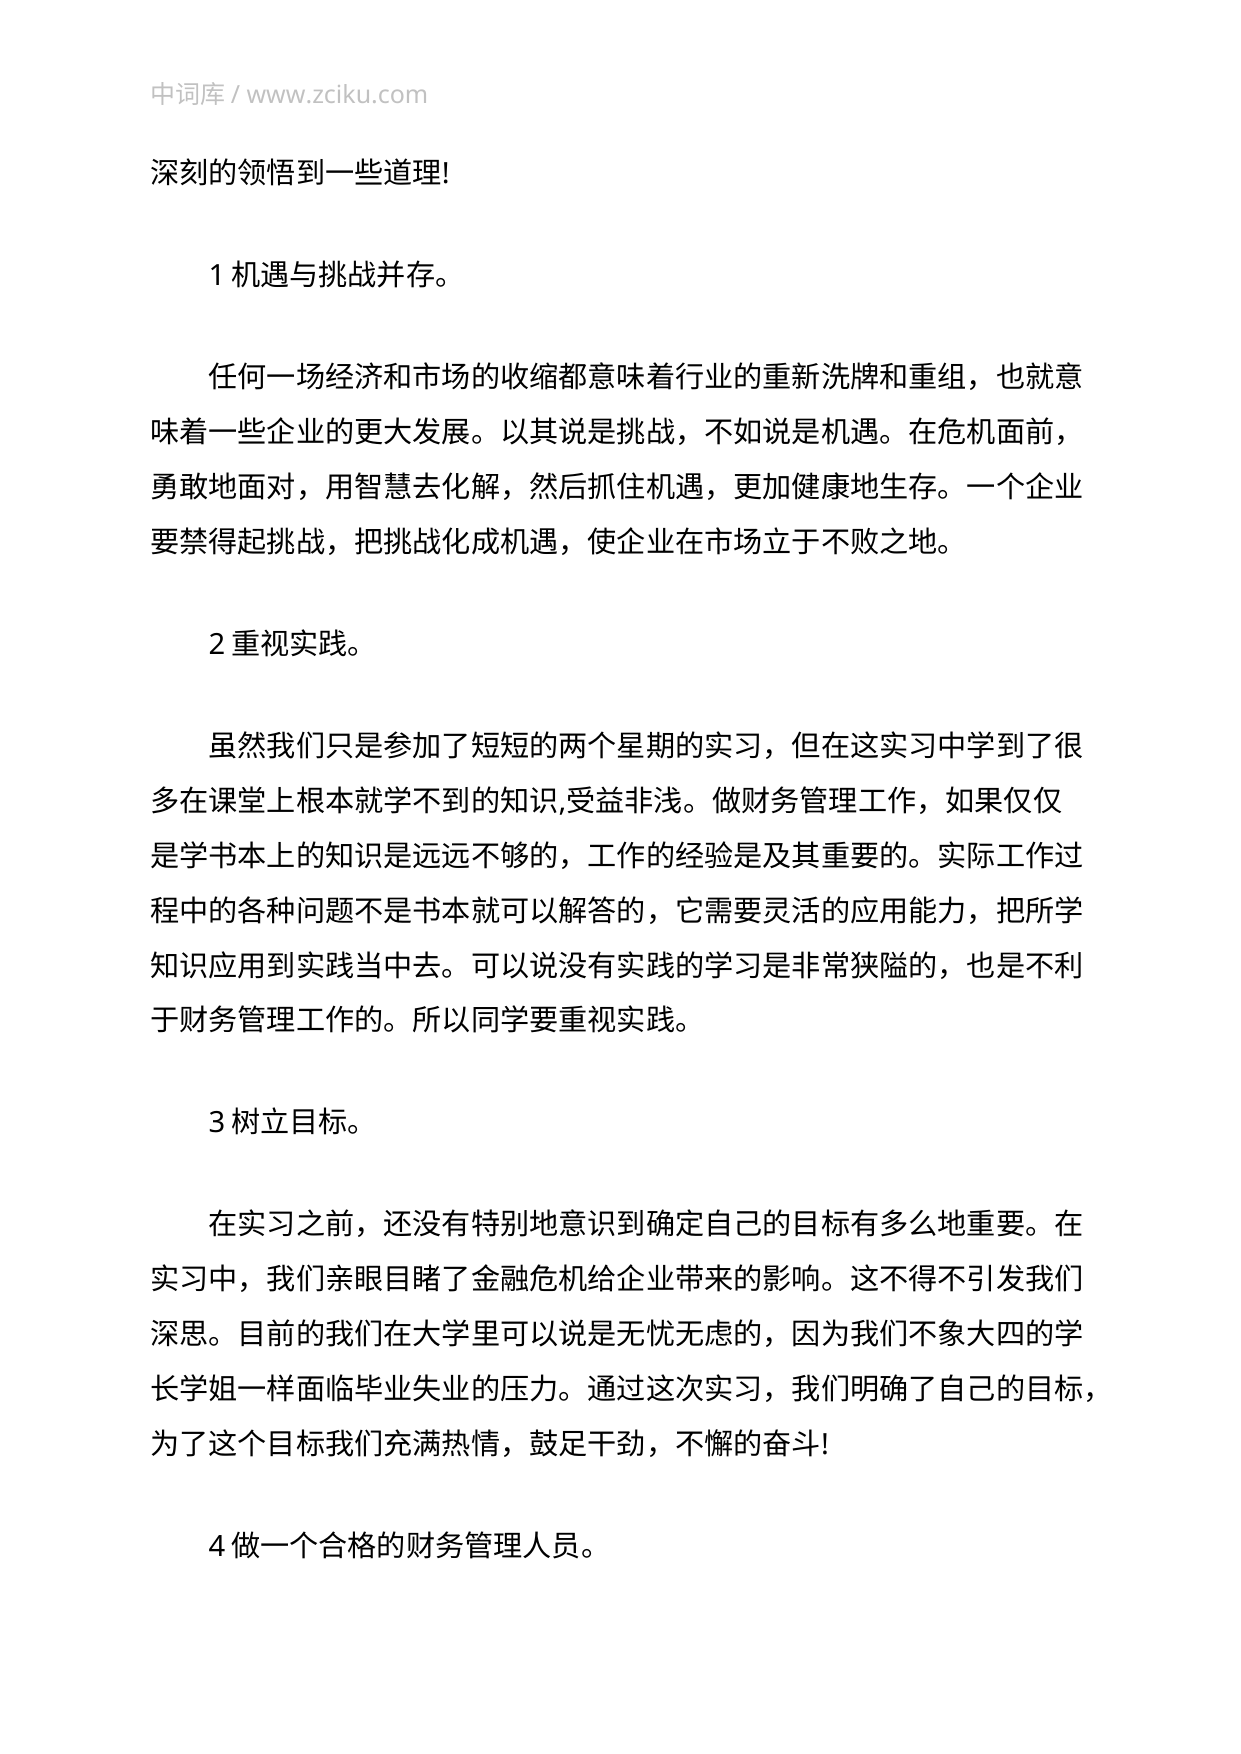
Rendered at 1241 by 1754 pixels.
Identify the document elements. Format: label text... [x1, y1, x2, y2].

text 在实习之前，还没有特别地意识到确定自己的目标有多么地重要。在实习中，我们亲眼目睹了金融危机给企业带来的影响。这不得不引发我们深思。目前的我们在大学里可以说是无忧无虑的，因为我们不象大四的学长学姐一样面临毕业失业的压力。通过这次实习，我们明确了自己的目标，为了这个目标我们充满热情，鼓足干劲，不懈的奋斗! [150, 1201, 1090, 1463]
text 2重视实践。 [150, 620, 1090, 663]
text 3树立目标。 [150, 1099, 1090, 1141]
text 任何一场经济和市场的收缩都意味着行业的重新洗牌和重组，也就意味着一些企业的更大发展。以其说是挑战，不如说是机遇。在危机面前，勇敢地面对，用智慧去化解，然后抓住机遇，更加健康地生存。一个企业要禁得起挑战，把挑战化成机遇，使企业在市场立于不败之地。 [150, 354, 1090, 561]
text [150, 150, 1090, 192]
text 虽然我们只是参加了短短的两个星期的实习，但在这实习中学到了很多在课堂上根本就学不到的知识,受益非浅。做财务管理工作，如果仅仅是学书本上的知识是远远不够的，工作的经验是及其重要的。实际工作过程中的各种问题不是书本就可以解答的，它需要灵活的应用能力，把所学知识应用到实践当中去。可以说没有实践的学习是非常狭隘的，也是不利于财务管理工作的。所以同学要重视实践。 [150, 722, 1090, 1039]
text 4做一个合格的财务管理人员。 [150, 1522, 1090, 1565]
text 1机遇与挑战并存。 [150, 252, 1090, 294]
